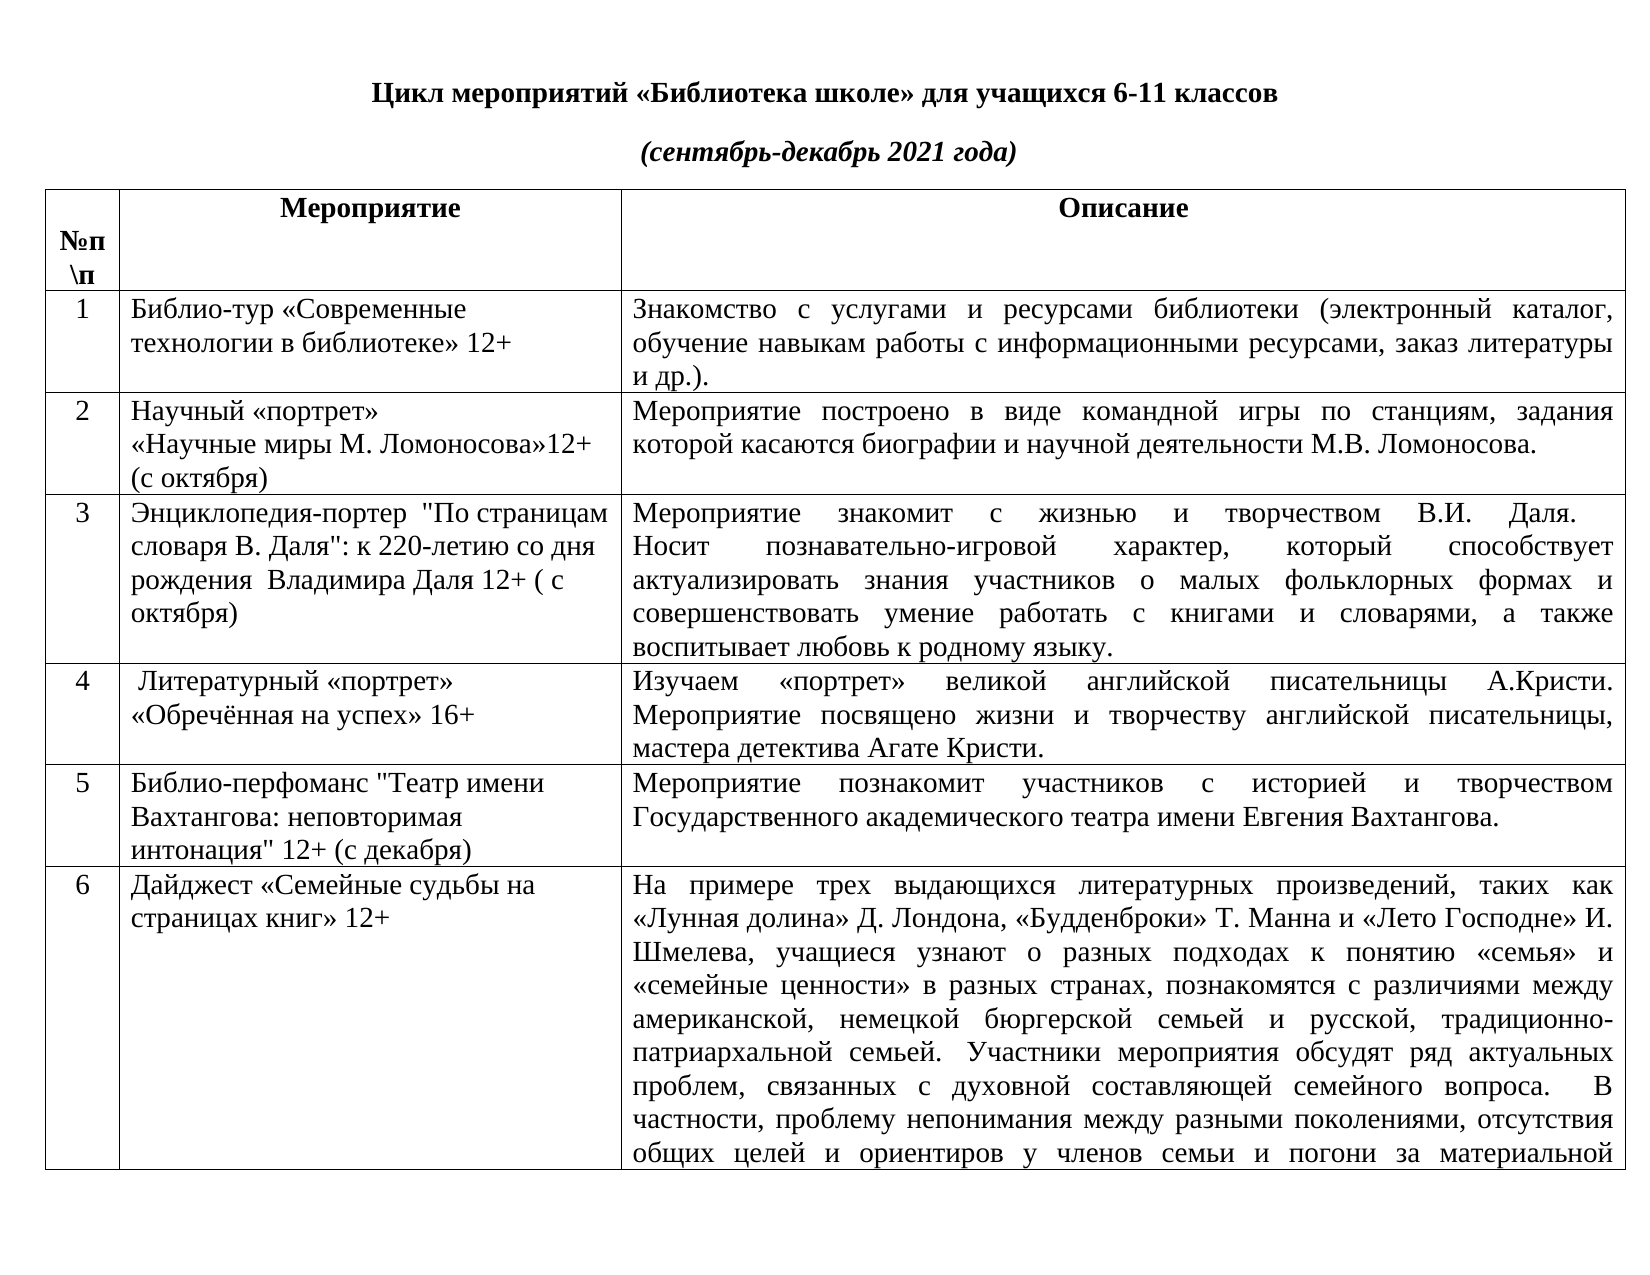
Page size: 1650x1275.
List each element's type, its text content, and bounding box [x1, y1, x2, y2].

text Цикл мероприятий «Библиотека школе» для учащихся 6-11 классов [75, 75, 1575, 108]
table_cell Мероприятие познакомит участников с историей и творчеством Государственного академического театра имени Евгения Вахтангова. [622, 765, 1625, 866]
table_cell 6 [46, 867, 119, 1169]
table_header Мероприятие [120, 190, 621, 290]
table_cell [120, 867, 621, 1169]
table_cell 3 [46, 495, 119, 662]
table_cell Библио-перфоманс "Театр имени Вахтангова: неповторимая интонация" 12+ (с декабря) [120, 765, 621, 866]
text (сентябрь-декабрь 2021 года) [75, 134, 1575, 168]
table_cell Научный «портрет» «Научные миры М. Ломоносова»12+ (с октября) [120, 393, 621, 494]
table_header Описание [622, 190, 1625, 290]
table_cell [622, 867, 1625, 1169]
table_cell Изучаем «портрет» великой английской писательницы А.Кристи. Мероприятие посвящено жизни и творчеству английской писательницы, мастера детектива Агате Кристи. [622, 664, 1625, 764]
table_cell Энциклопедия-портер "По страницам словаря В. Даля": к 220-летию со дня рождения Владимира Даля 12+ ( с октября) [120, 495, 621, 662]
table_cell 4 [46, 664, 119, 764]
table_cell 5 [46, 765, 119, 866]
table_cell 2 [46, 393, 119, 494]
table_cell Библио-тур «Современные технологии в библиотеке» 12+ [120, 291, 621, 392]
table_header №п\п [46, 190, 119, 290]
table_cell 1 [46, 291, 119, 392]
table_cell Мероприятие знакомит с жизнью и творчеством В.И. Даля. Носит познавательно-игровой характер, который способствует актуализировать знания участников о малых фольклорных формах и совершенствовать умение работать с книгами и словарями, а также воспитывает любовь к родному языку. [622, 495, 1625, 662]
table_cell Литературный «портрет» «Обречённая на успех» 16+ [120, 664, 621, 764]
table_cell Мероприятие построено в виде командной игры по станциям, задания которой касаются биографии и научной деятельности М.В. Ломоносова. [622, 393, 1625, 494]
table_cell Знакомство с услугами и ресурсами библиотеки (электронный каталог, обучение навыкам работы с информационными ресурсами, заказ литературы и др.). [622, 291, 1625, 392]
